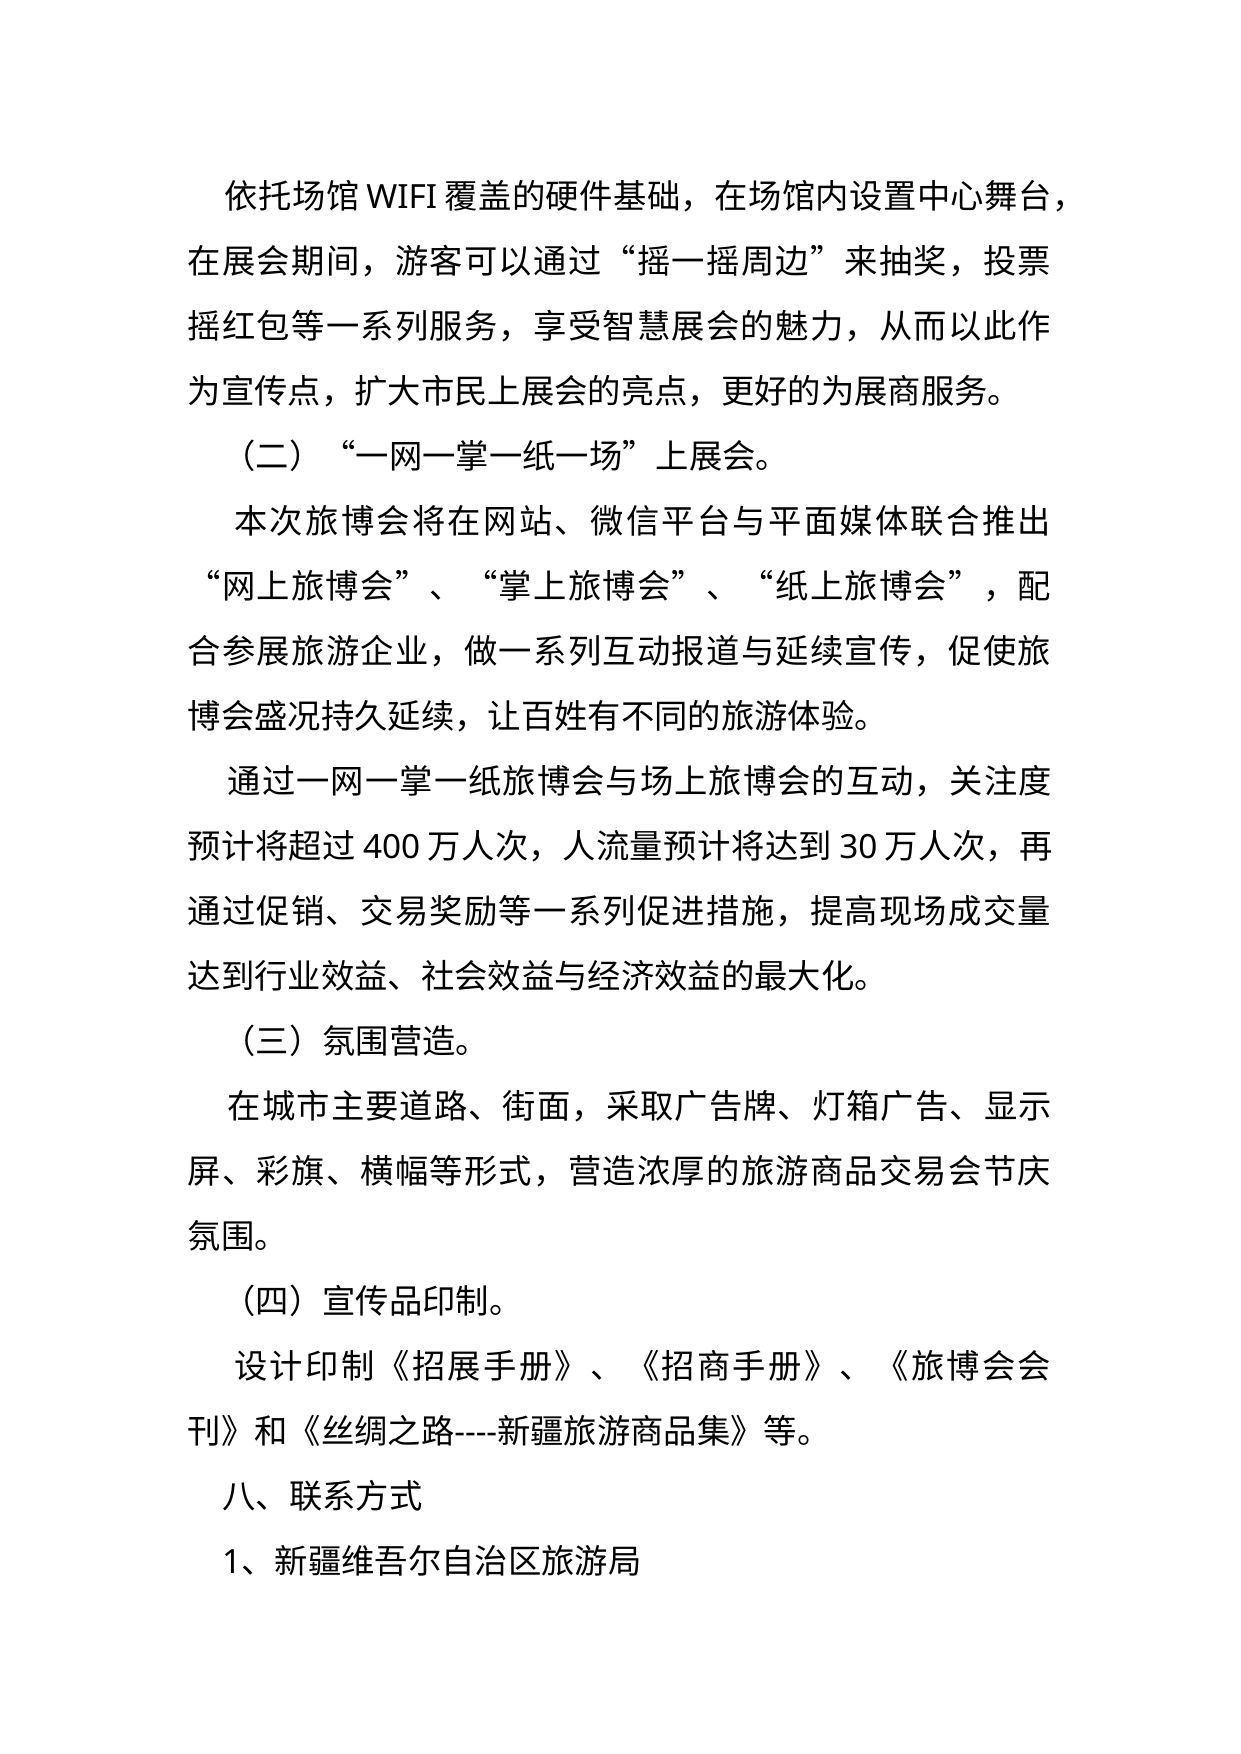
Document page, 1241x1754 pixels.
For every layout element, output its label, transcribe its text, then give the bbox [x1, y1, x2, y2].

text （三）氛围营造。 [187, 1007, 1053, 1072]
text 依托场馆WIFI覆盖的硬件基础，在场馆内设置中心舞台，在展会期间，游客可以通过“摇一摇周边”来抽奖，投票，摇红包等一系列服务，享受智慧展会的魅力，从而以此作为宣传点，扩大市民上展会的亮点，更好的为展商服务。 [187, 162, 1053, 422]
text 八、联系方式 [187, 1462, 1053, 1527]
text （四）宣传品印制。 [187, 1267, 1053, 1332]
text （二）“一网一掌一纸一场”上展会。 [187, 422, 1053, 487]
text 通过一网一掌一纸旅博会与场上旅博会的互动，关注度预计将超过400万人次，人流量预计将达到30万人次，再通过促销、交易奖励等一系列促进措施，提高现场成交量，达到行业效益、社会效益与经济效益的最大化。 [187, 747, 1053, 1007]
text 在城市主要道路、街面，采取广告牌、灯箱广告、显示屏、彩旗、横幅等形式，营造浓厚的旅游商品交易会节庆氛围。 [187, 1072, 1053, 1267]
text 本次旅博会将在网站、微信平台与平面媒体联合推出“网上旅博会”、“掌上旅博会”、“纸上旅博会”，配合参展旅游企业，做一系列互动报道与延续宣传，促使旅博会盛况持久延续，让百姓有不同的旅游体验。 [187, 487, 1053, 747]
text 设计印制《招展手册》、《招商手册》、《旅博会会刊》和《丝绸之路----新疆旅游商品集》等。 [187, 1332, 1053, 1462]
text 1、新疆维吾尔自治区旅游局 [187, 1527, 1053, 1592]
